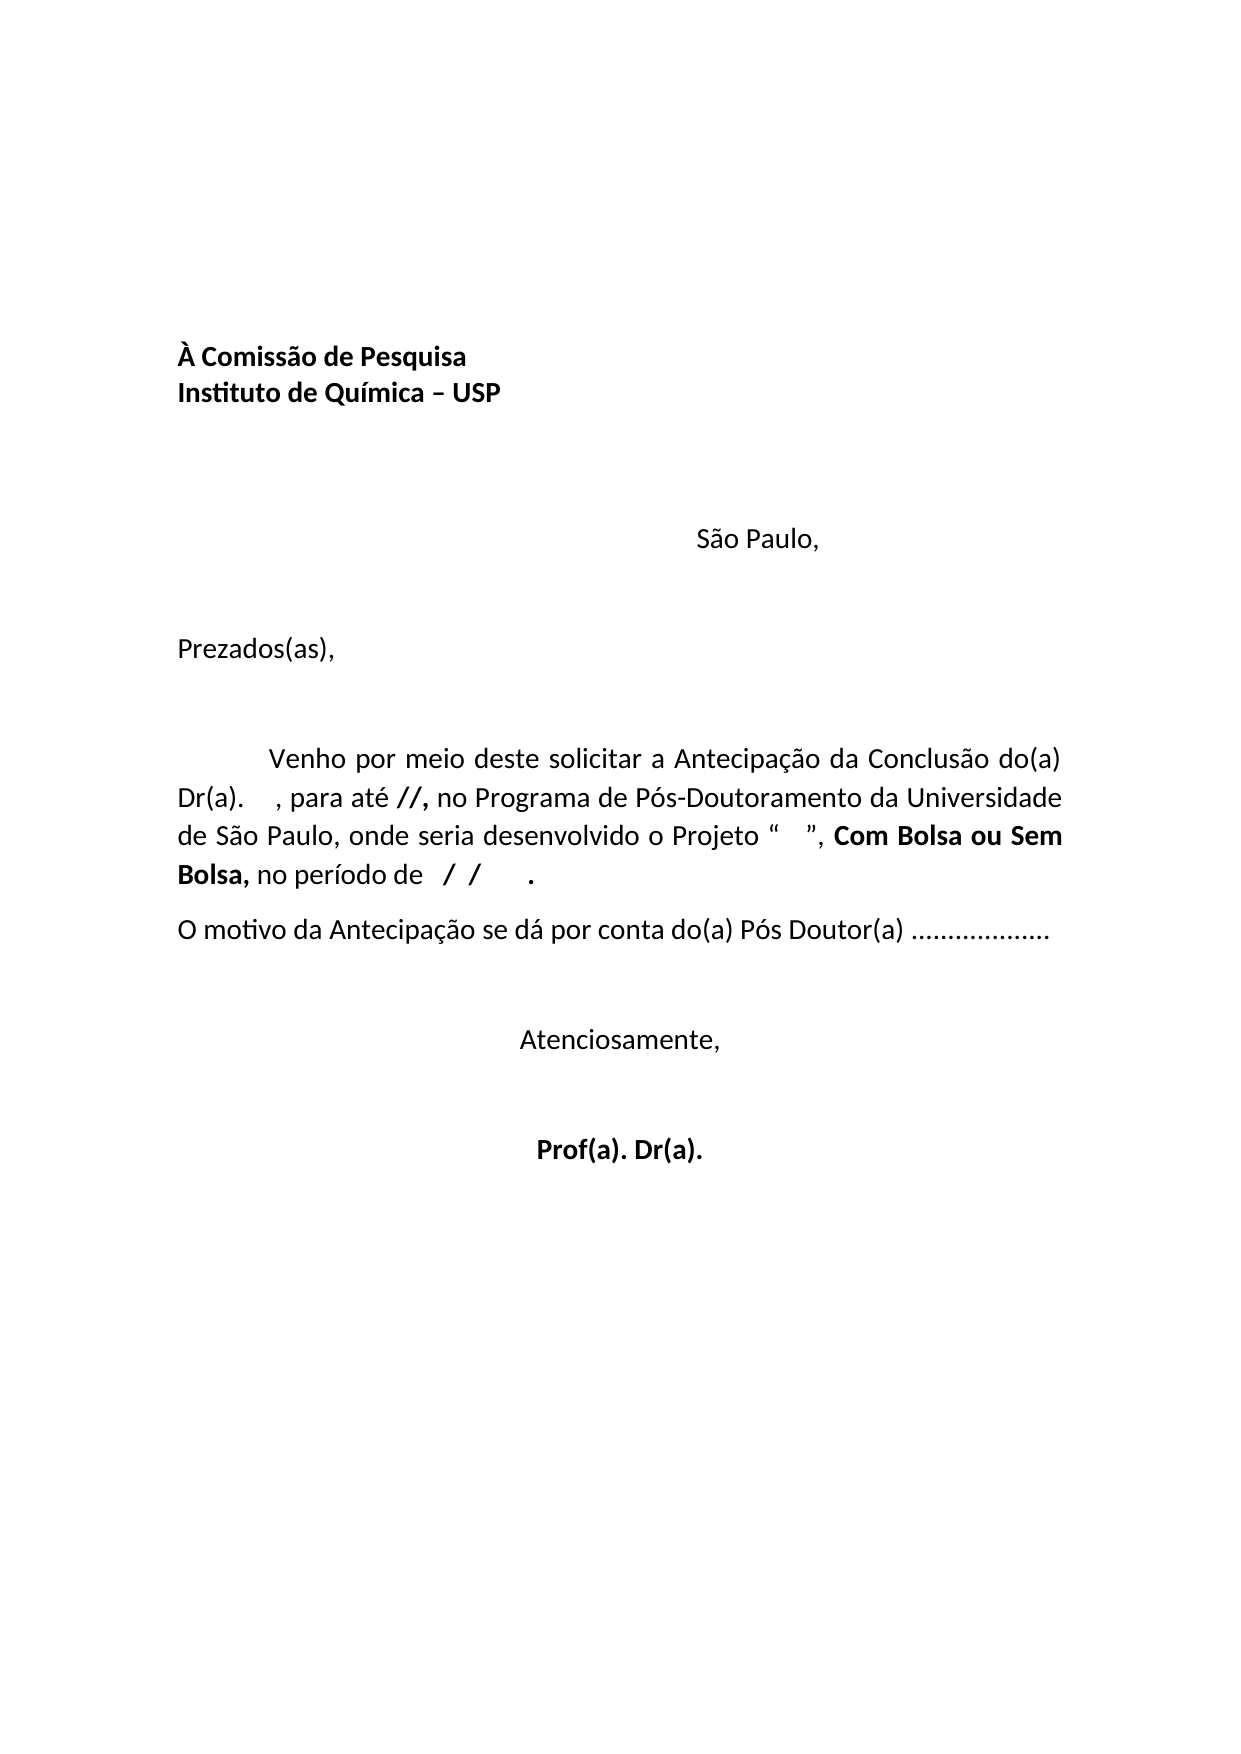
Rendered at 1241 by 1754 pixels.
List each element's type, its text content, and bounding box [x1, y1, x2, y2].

text Atenciosamente, [177, 1021, 1063, 1057]
text À Comissão de Pesquisa [177, 338, 1063, 374]
text São Paulo, [177, 520, 1063, 556]
text Prof(a). Dr(a). [177, 1131, 1063, 1167]
text Venho por meio deste solicitar a Antecipação da Conclusão do(a) Dr(a). , para até //, no Programa de Pós-Doutoramento da Universidade de São Paulo, onde seria desenvolvido o Projeto “ ”, Com Bolsa ou Sem Bolsa, no período de / / . [177, 740, 1063, 891]
text Instituto de Química – USP [177, 374, 1063, 410]
text Prezados(as), [177, 630, 1063, 666]
text O motivo da Antecipação se dá por conta do(a) Pós Doutor(a) ................... [177, 911, 1063, 946]
